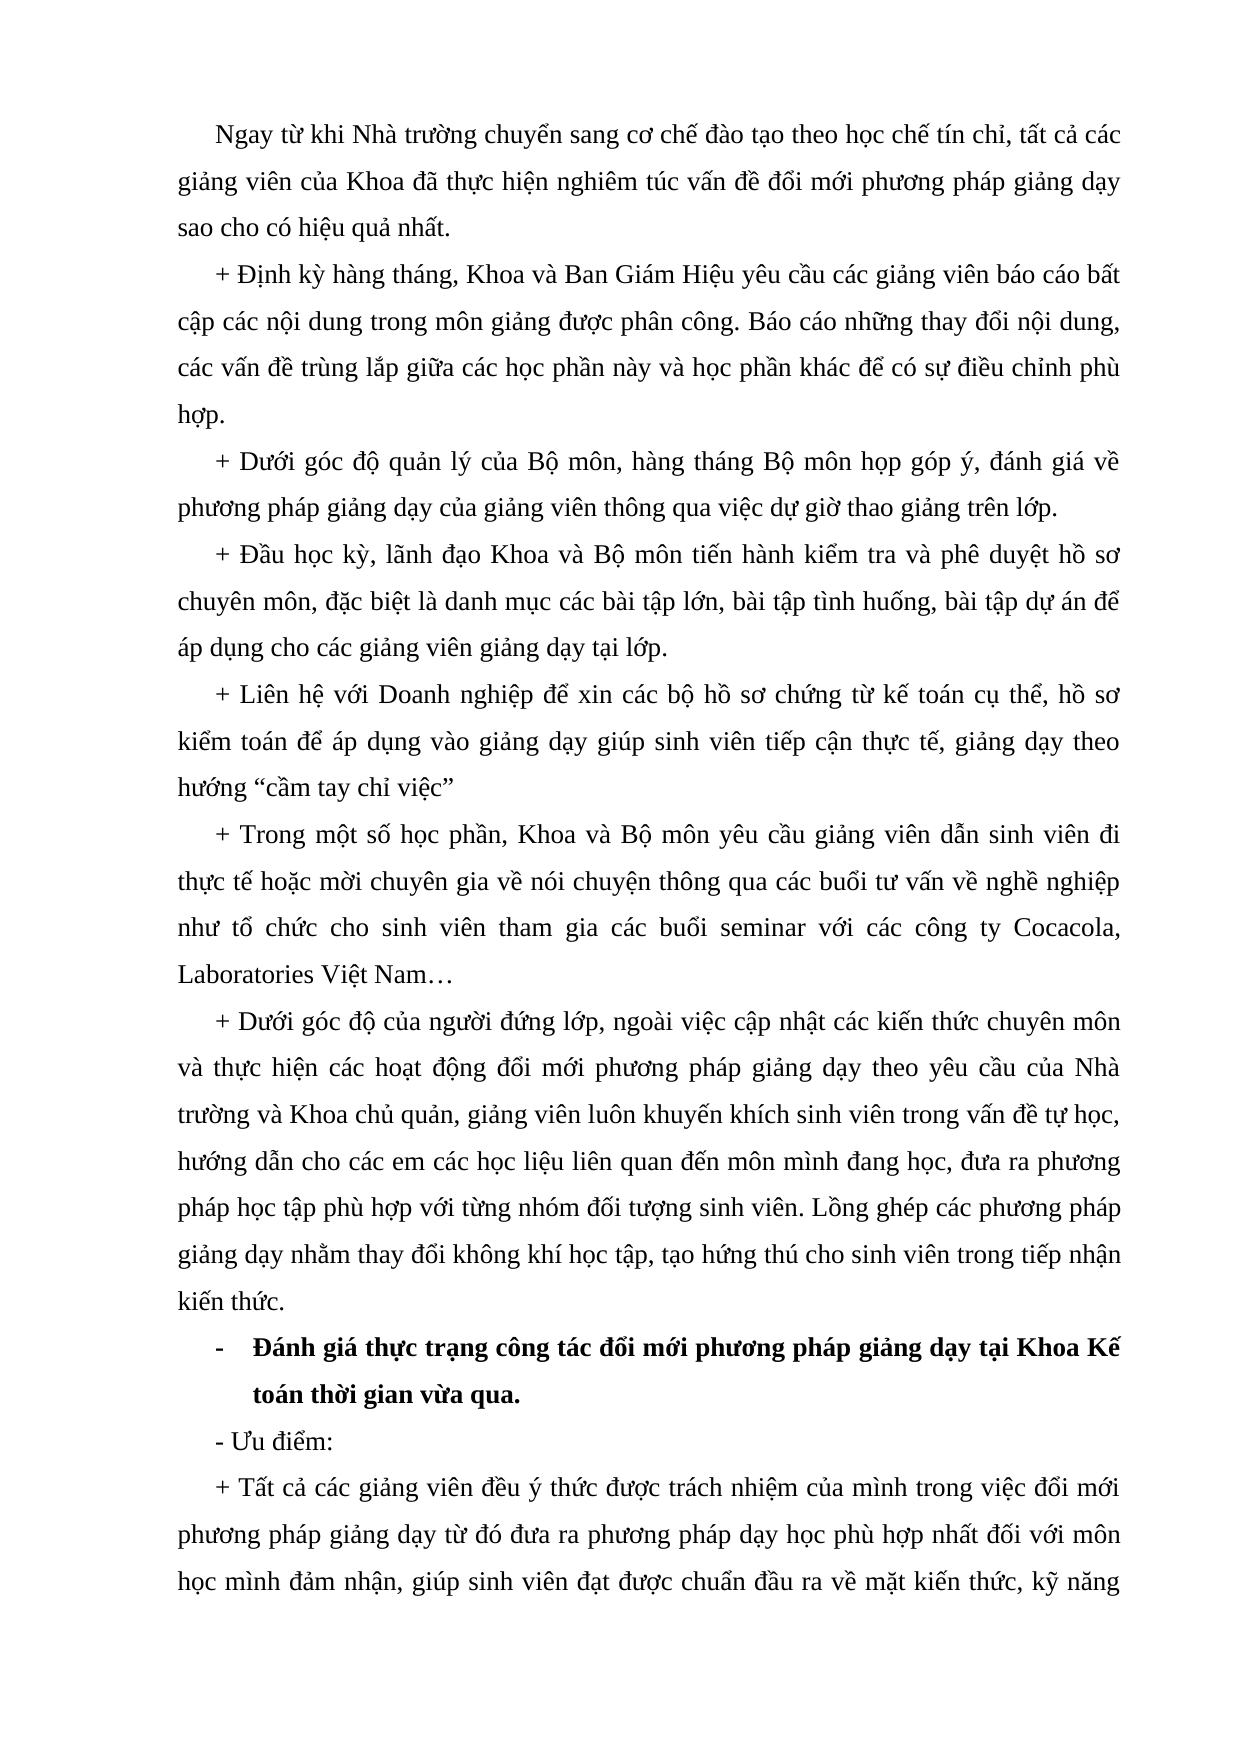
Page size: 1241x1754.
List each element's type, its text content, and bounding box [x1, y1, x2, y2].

text Ngay từ khi Nhà trường chuyển sang cơ chế đào tạo theo học chế tín chỉ, tất cả các giảng viên của Khoa đã thực hiện nghiêm túc vấn đề đổi mới phương pháp giảng dạy sao cho có hiệu quả nhất. [177, 118, 1122, 243]
text + Liên hệ với Doanh nghiệp để xin các bộ hồ sơ chứng từ kế toán cụ thể, hồ sơ kiểm toán để áp dụng vào giảng dạy giúp sinh viên tiếp cận thực tế, giảng dạy theo hướng “cầm tay chỉ việc” [177, 678, 1122, 803]
text + Dưới góc độ của người đứng lớp, ngoài việc cập nhật các kiến thức chuyên môn và thực hiện các hoạt động đổi mới phương pháp giảng dạy theo yêu cầu của Nhà trường và Khoa chủ quản, giảng viên luôn khuyến khích sinh viên trong vấn đề tự học, hướng dẫn cho các em các học liệu liên quan đến môn mình đang học, đưa ra phương pháp học tập phù hợp với từng nhóm đối tượng sinh viên. Lồng ghép các phương pháp giảng dạy nhằm thay đổi không khí học tập, tạo hứng thú cho sinh viên trong tiếp nhận kiến thức. [177, 1005, 1122, 1316]
text + Dưới góc độ quản lý của Bộ môn, hàng tháng Bộ môn họp góp ý, đánh giá về phương pháp giảng dạy của giảng viên thông qua việc dự giờ thao giảng trên lớp. [177, 445, 1122, 523]
text + Định kỳ hàng tháng, Khoa và Ban Giám Hiệu yêu cầu các giảng viên báo cáo bất cập các nội dung trong môn giảng được phân công. Báo cáo những thay đổi nội dung, các vấn đề trùng lắp giữa các học phần này và học phần khác để có sự điều chỉnh phù hợp. [177, 258, 1122, 429]
text + Trong một số học phần, Khoa và Bộ môn yêu cầu giảng viên dẫn sinh viên đi thực tế hoặc mời chuyên gia về nói chuyện thông qua các buổi tư vấn về nghề nghiệp như tổ chức cho sinh viên tham gia các buổi seminar với các công ty Cocacola, Laboratories Việt Nam… [177, 818, 1122, 989]
list Đánh giá thực trạng công tác đổi mới phương pháp giảng dạy tại Khoa Kế toán thời gian vừa qua. [215, 1331, 1122, 1409]
text + Đầu học kỳ, lãnh đạo Khoa và Bộ môn tiến hành kiểm tra và phê duyệt hồ sơ chuyên môn, đặc biệt là danh mục các bài tập lớn, bài tập tình huống, bài tập dự án để áp dụng cho các giảng viên giảng dạy tại lớp. [177, 538, 1122, 663]
text - Ưu điểm: [177, 1425, 1122, 1456]
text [177, 1471, 1122, 1596]
